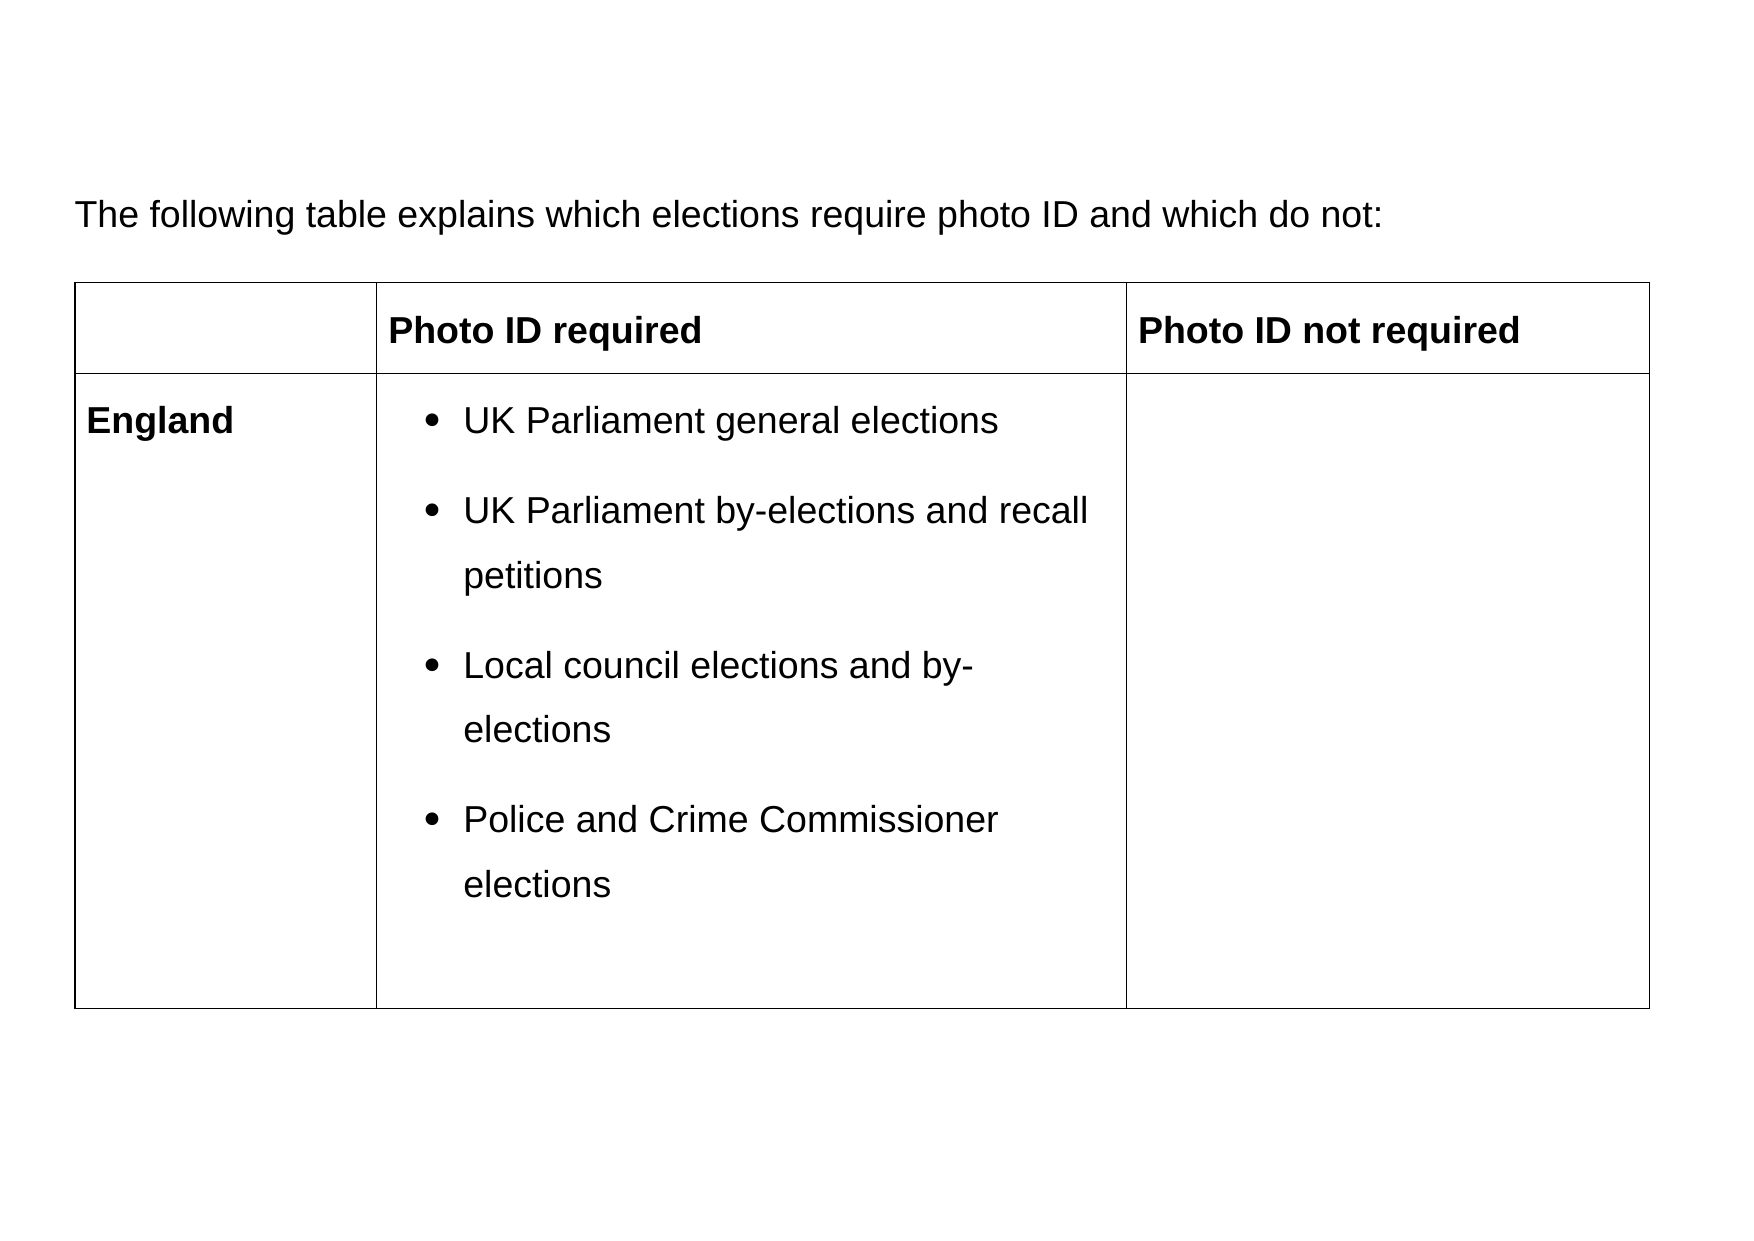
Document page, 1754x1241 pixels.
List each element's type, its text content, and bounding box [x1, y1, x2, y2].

text The following table explains which elections require photo ID and which do not: [74, 192, 1679, 235]
table_header [76, 283, 376, 373]
table_cell [1127, 374, 1649, 1008]
table_header Photo ID required [377, 283, 1126, 373]
table_cell England [76, 374, 376, 1008]
table_cell UK Parliament general elections UK Parliament by-elections and recall petitions Local council elections and by-elections Police and Crime Commissioner elections [377, 374, 1126, 1008]
table_header Photo ID not required [1127, 283, 1649, 373]
